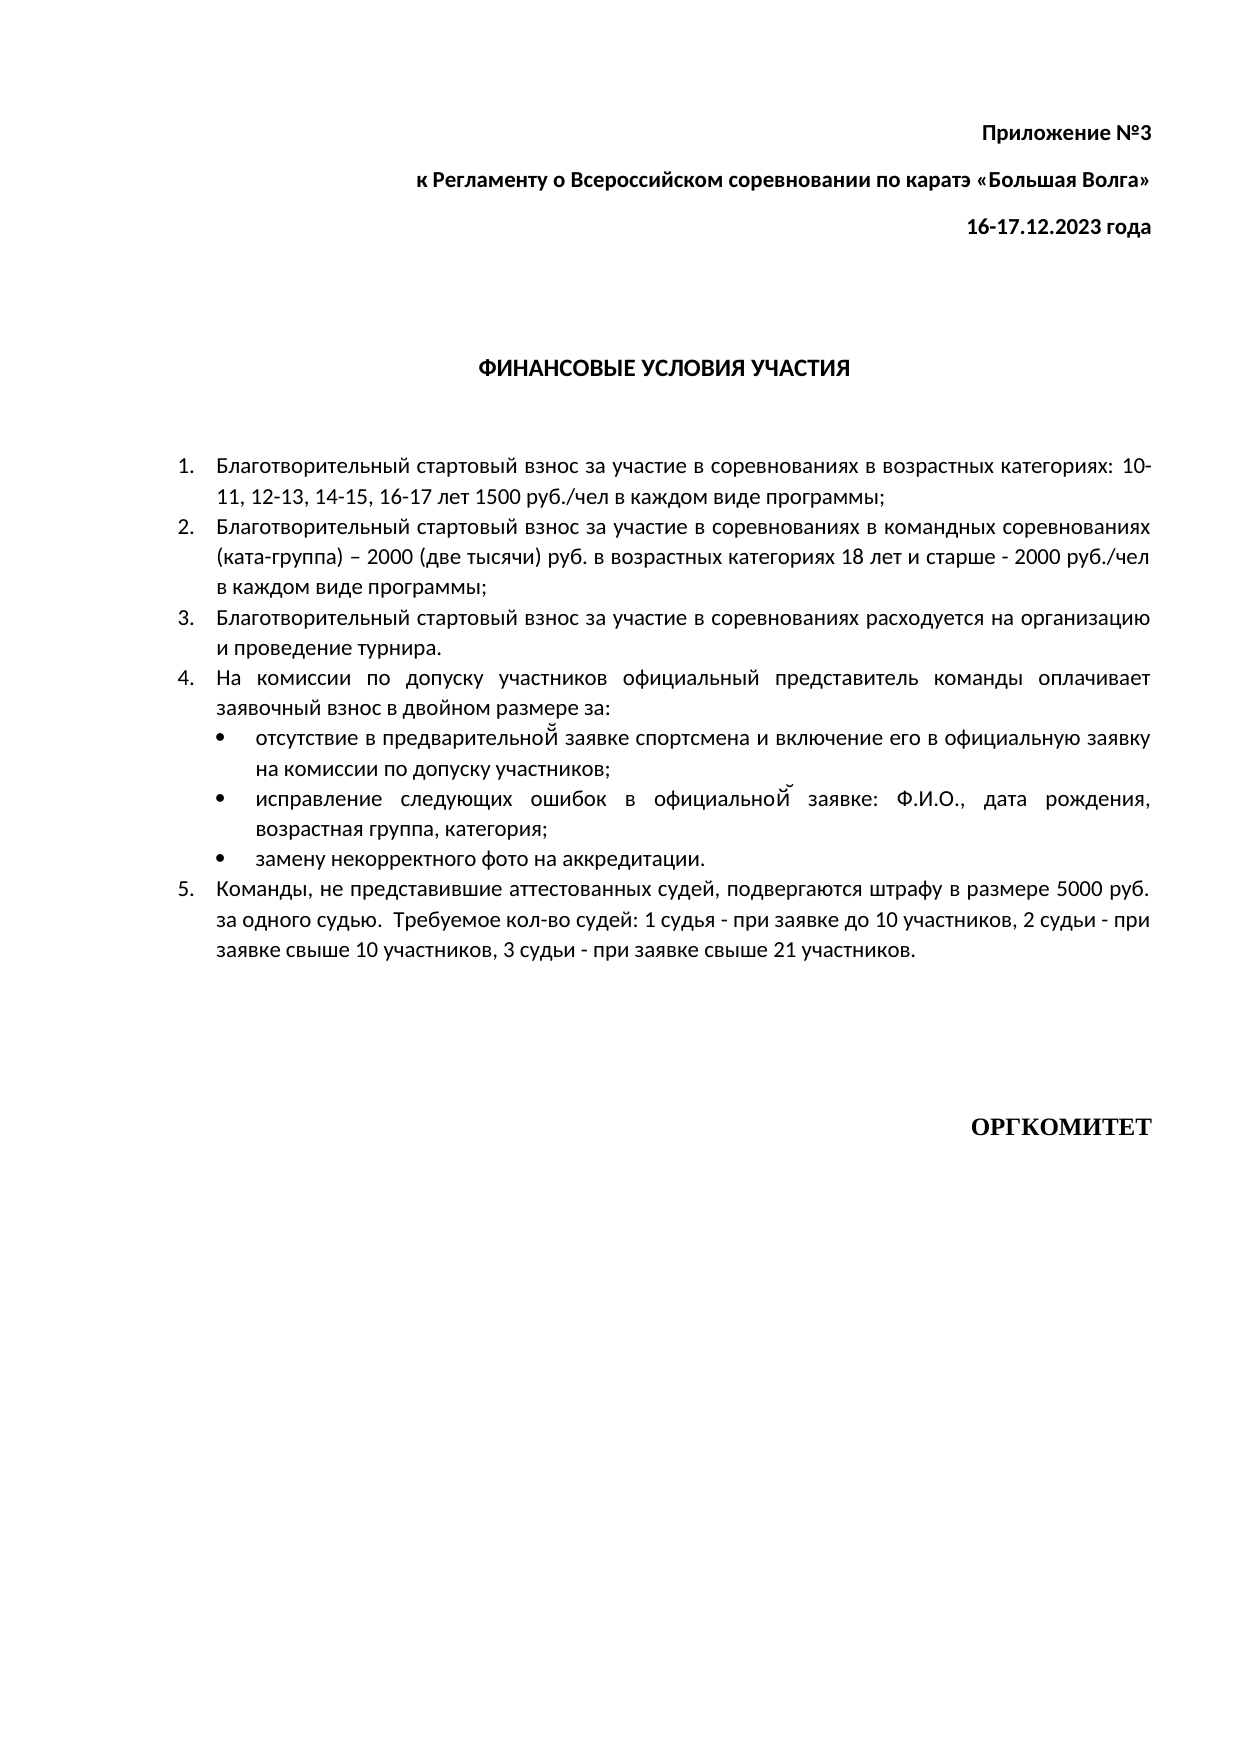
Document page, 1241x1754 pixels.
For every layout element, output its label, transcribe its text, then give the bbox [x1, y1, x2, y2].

list отсутствие в предварительной̆ заявке спортсмена и включение его в официальную заявку на комиссии по допуску участников; [216, 723, 1152, 782]
list Команды, не представившие аттестованных судей, подвергаются штрафу в размере 5000 руб. за одного судью. Требуемое кол-во судей: 1 судья - при заявке до 10 участников, 2 судьи - при заявке свыше 10 участников, 3 судьи - при заявке свыше 21 участников. [177, 874, 1152, 963]
list Благотворительный стартовый взнос за участие в соревнованиях в командных соревнованиях (ката-группа) – 2000 (две тысячи) руб. в возрастных категориях 18 лет и старше - 2000 руб./чел в каждом виде программы; [177, 512, 1152, 601]
text Приложение №3 [177, 118, 1152, 146]
list Благотворительный стартовый взнос за участие в соревнованиях в возрастных категориях: 10-11, 12-13, 14-15, 16-17 лет 1500 руб./чел в каждом виде программы; [177, 452, 1152, 510]
list исправление следующих ошибок в официальной̆ заявке: Ф.И.О., дата рождения, возрастная группа, категория; [216, 784, 1152, 842]
list замену некорректного фото на аккредитации. [216, 844, 1152, 872]
text ОРГКОМИТЕТ [177, 1112, 1152, 1141]
text к Регламенту о Всероссийском соревновании по каратэ «Большая Волга» [177, 165, 1152, 193]
text ФИНАНСОВЫЕ УСЛОВИЯ УЧАСТИЯ [177, 352, 1152, 383]
list Благотворительный стартовый взнос за участие в соревнованиях расходуется на организацию и проведение турнира. [177, 603, 1152, 661]
text 16-17.12.2023 года [177, 212, 1152, 240]
list На комиссии по допуску участников официальный представитель команды оплачивает заявочный взнос в двойном размере за: [177, 663, 1152, 721]
